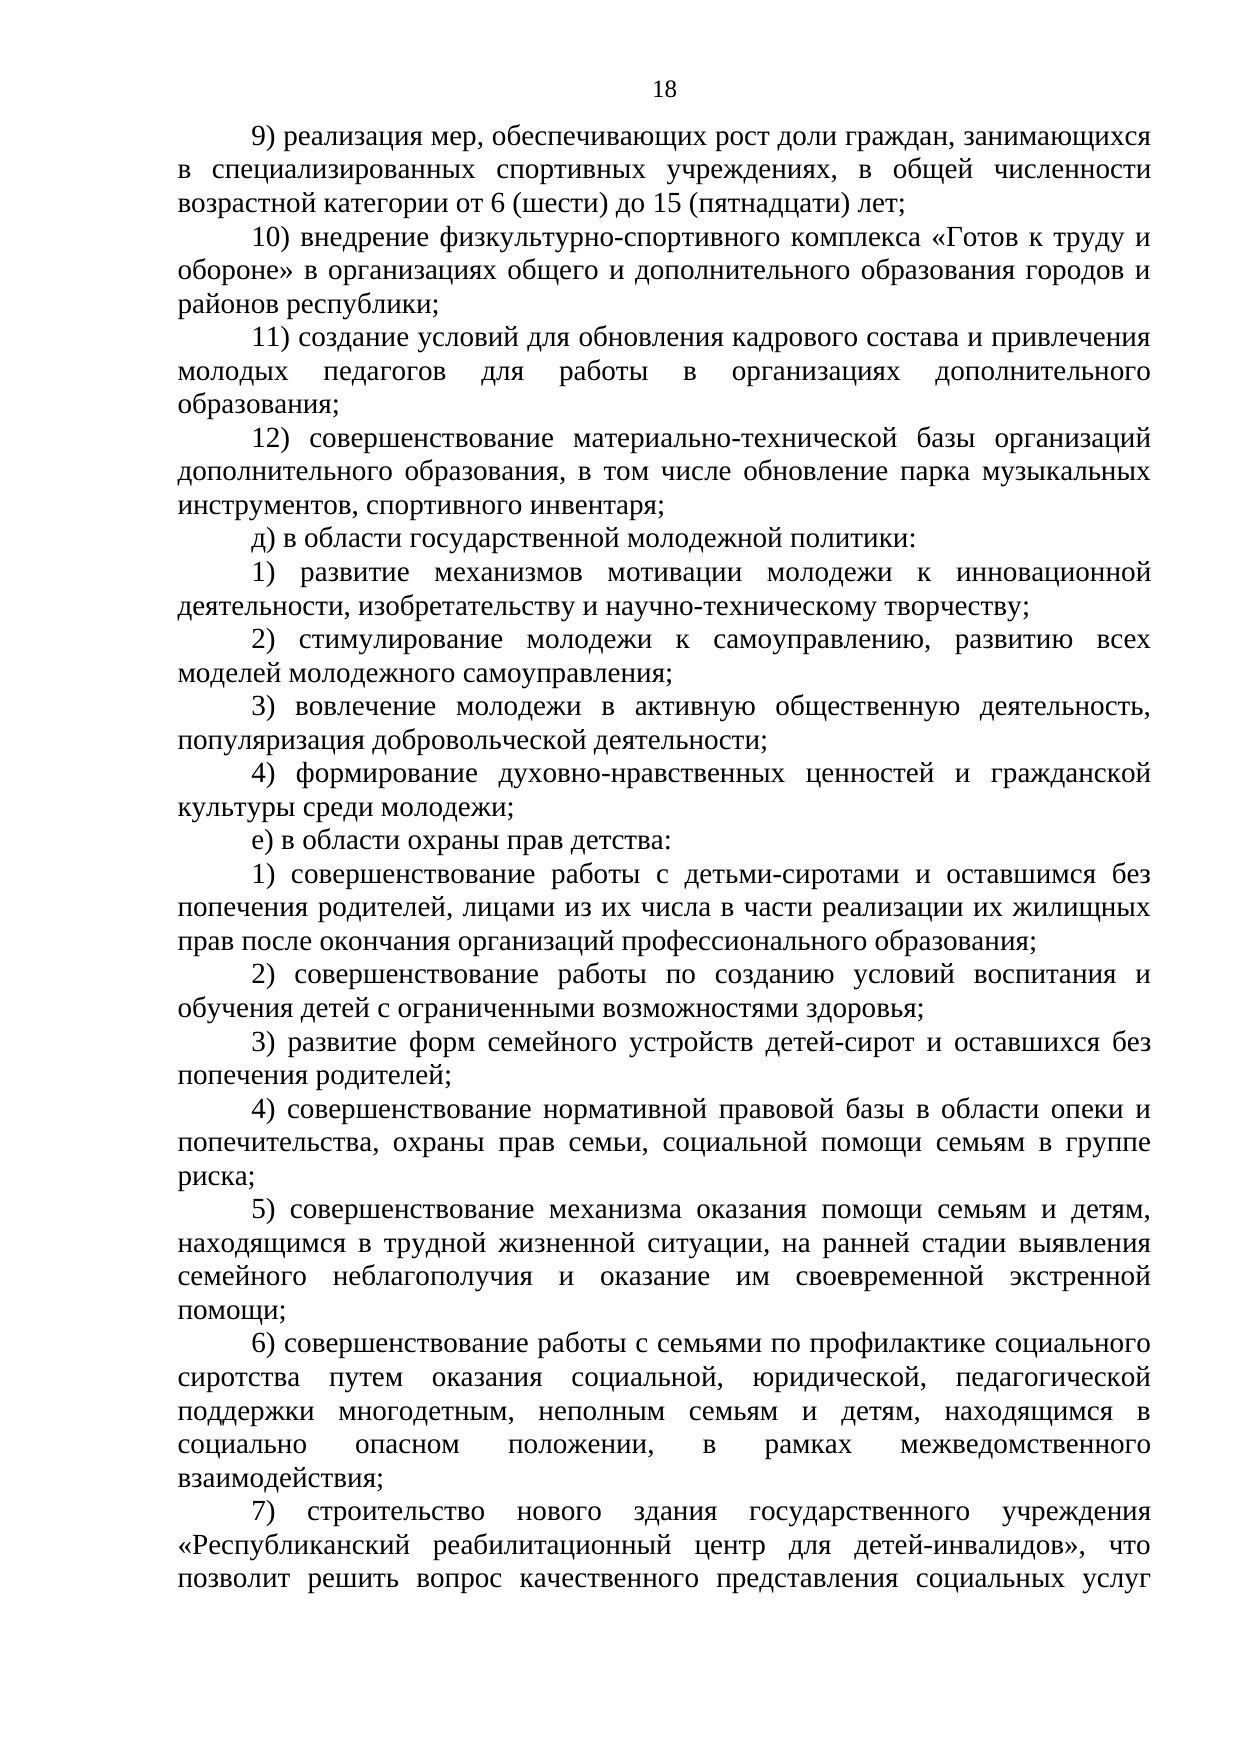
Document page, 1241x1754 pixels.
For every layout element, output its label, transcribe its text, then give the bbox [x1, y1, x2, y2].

text 3) вовлечение молодежи в активную общественную деятельность, популяризация добровольческой деятельности; [177, 688, 1152, 755]
text 2) стимулирование молодежи к самоуправлению, развитию всех моделей молодежного самоуправления; [177, 621, 1152, 688]
text 1) совершенствование работы с детьми-сиротами и оставшимся без попечения родителей, лицами из их числа в части реализации их жилищных прав после окончания организаций профессионального образования; [177, 856, 1152, 957]
text д) в области государственной молодежной политики: [177, 521, 1152, 554]
text 1) развитие механизмов мотивации молодежи к инновационной деятельности, изобретательству и научно-техническому творчеству; [177, 554, 1152, 621]
text 4) формирование духовно-нравственных ценностей и гражданской культуры среди молодежи; [177, 755, 1152, 822]
text 10) внедрение физкультурно-спортивного комплекса «Готов к труду и обороне» в организациях общего и дополнительного образования городов и районов республики; [177, 219, 1152, 319]
text е) в области охраны прав детства: [177, 822, 1152, 856]
text 12) совершенствование материально-технической базы организаций дополнительного образования, в том числе обновление парка музыкальных инструментов, спортивного инвентаря; [177, 420, 1152, 521]
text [177, 1493, 1152, 1594]
text 9) реализация мер, обеспечивающих рост доли граждан, занимающихся в специализированных спортивных учреждениях, в общей численности возрастной категории от 6 (шести) до 15 (пятнадцати) лет; [177, 118, 1152, 219]
text 4) совершенствование нормативной правовой базы в области опеки и попечительства, охраны прав семьи, социальной помощи семьям в группе риска; [177, 1091, 1152, 1191]
text 3) развитие форм семейного устройств детей-сирот и оставшихся без попечения родителей; [177, 1024, 1152, 1091]
text 2) совершенствование работы по созданию условий воспитания и обучения детей с ограниченными возможностями здоровья; [177, 957, 1152, 1024]
text 11) создание условий для обновления кадрового состава и привлечения молодых педагогов для работы в организациях дополнительного образования; [177, 319, 1152, 420]
text 6) совершенствование работы с семьями по профилактике социального сиротства путем оказания социальной, юридической, педагогической поддержки многодетным, неполным семьям и детям, находящимся в социально опасном положении, в рамках межведомственного взаимодействия; [177, 1326, 1152, 1493]
text 5) совершенствование механизма оказания помощи семьям и детям, находящимся в трудной жизненной ситуации, на ранней стадии выявления семейного неблагополучия и оказание им своевременной экстренной помощи; [177, 1191, 1152, 1326]
